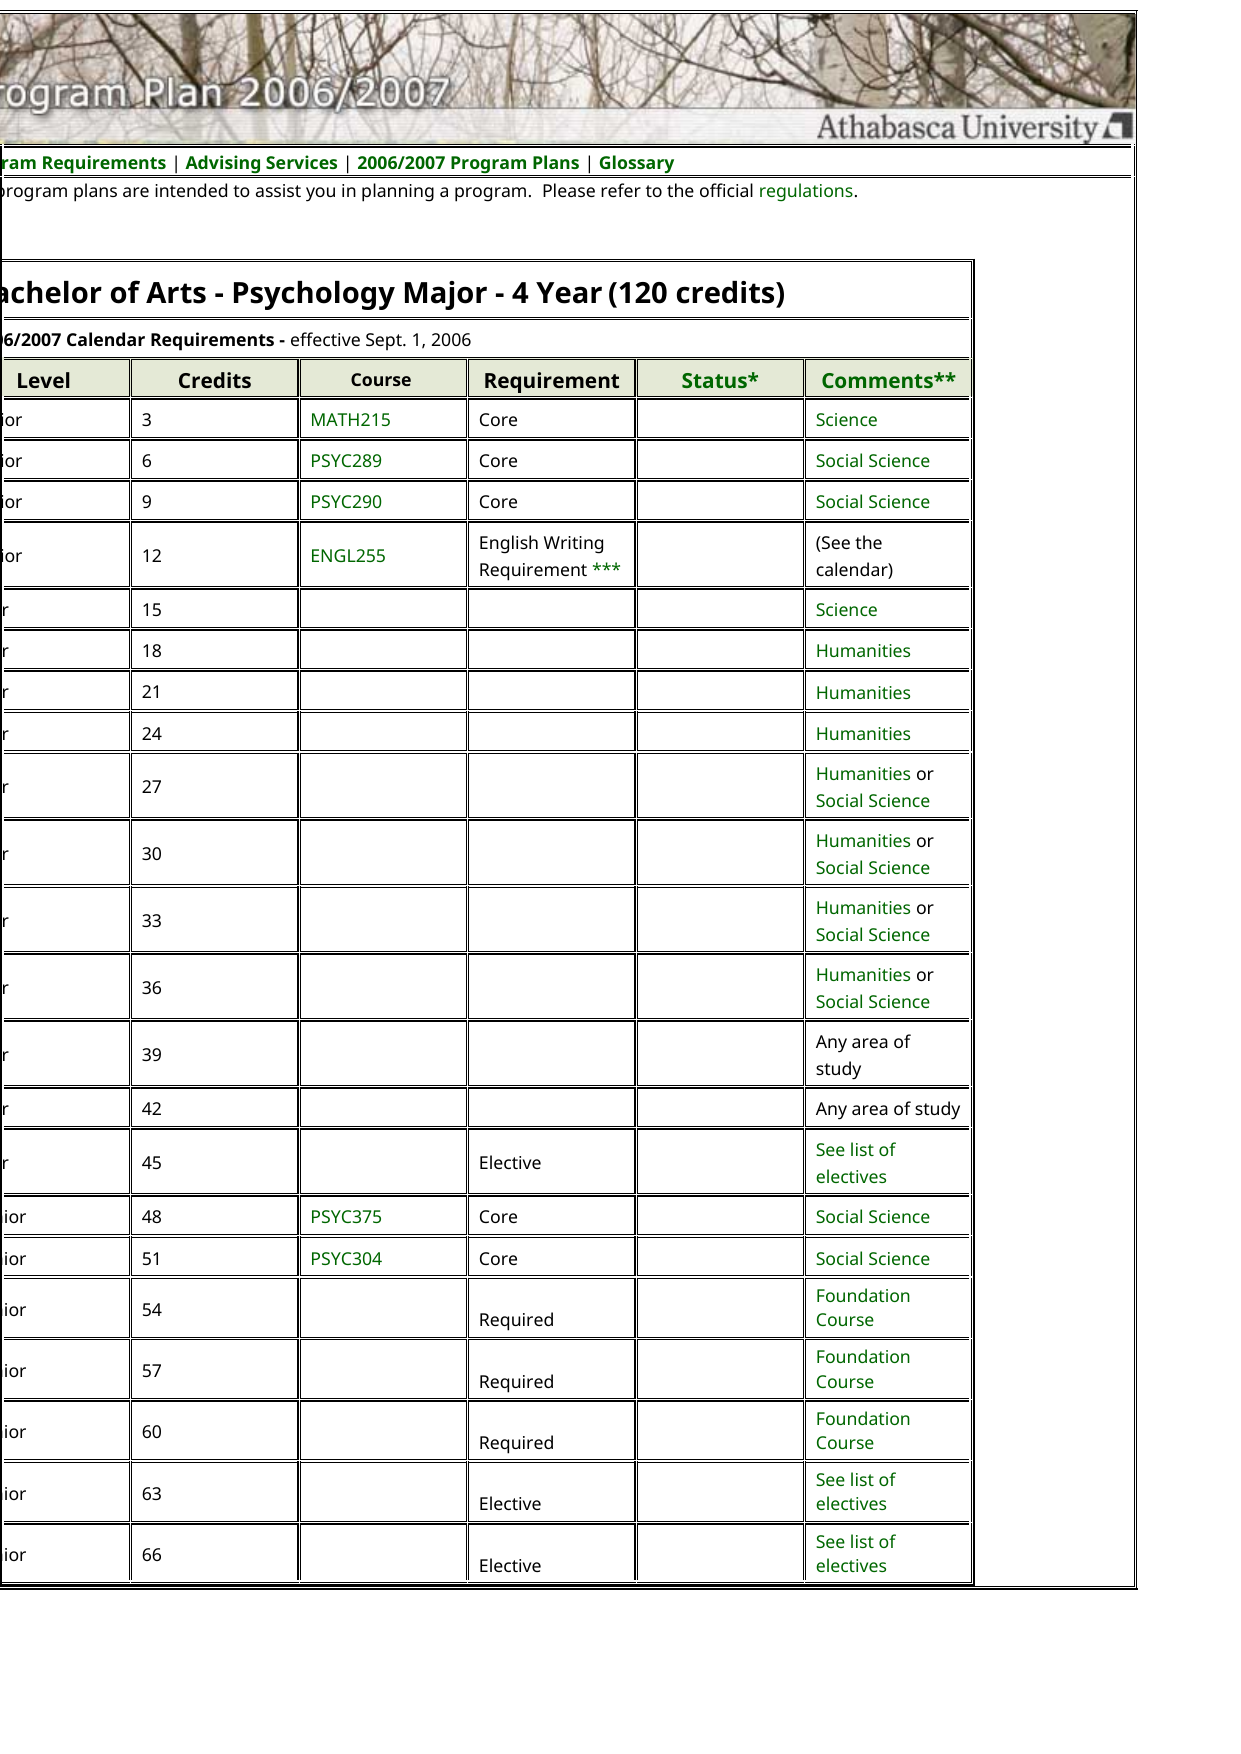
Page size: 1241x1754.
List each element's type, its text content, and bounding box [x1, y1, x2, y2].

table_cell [2, 175, 1134, 1586]
picture [0, 14, 1136, 144]
table_cell Program Requirements | Advising Services | 2006/2007 Program Plans | Glossary [0, 144, 1136, 174]
